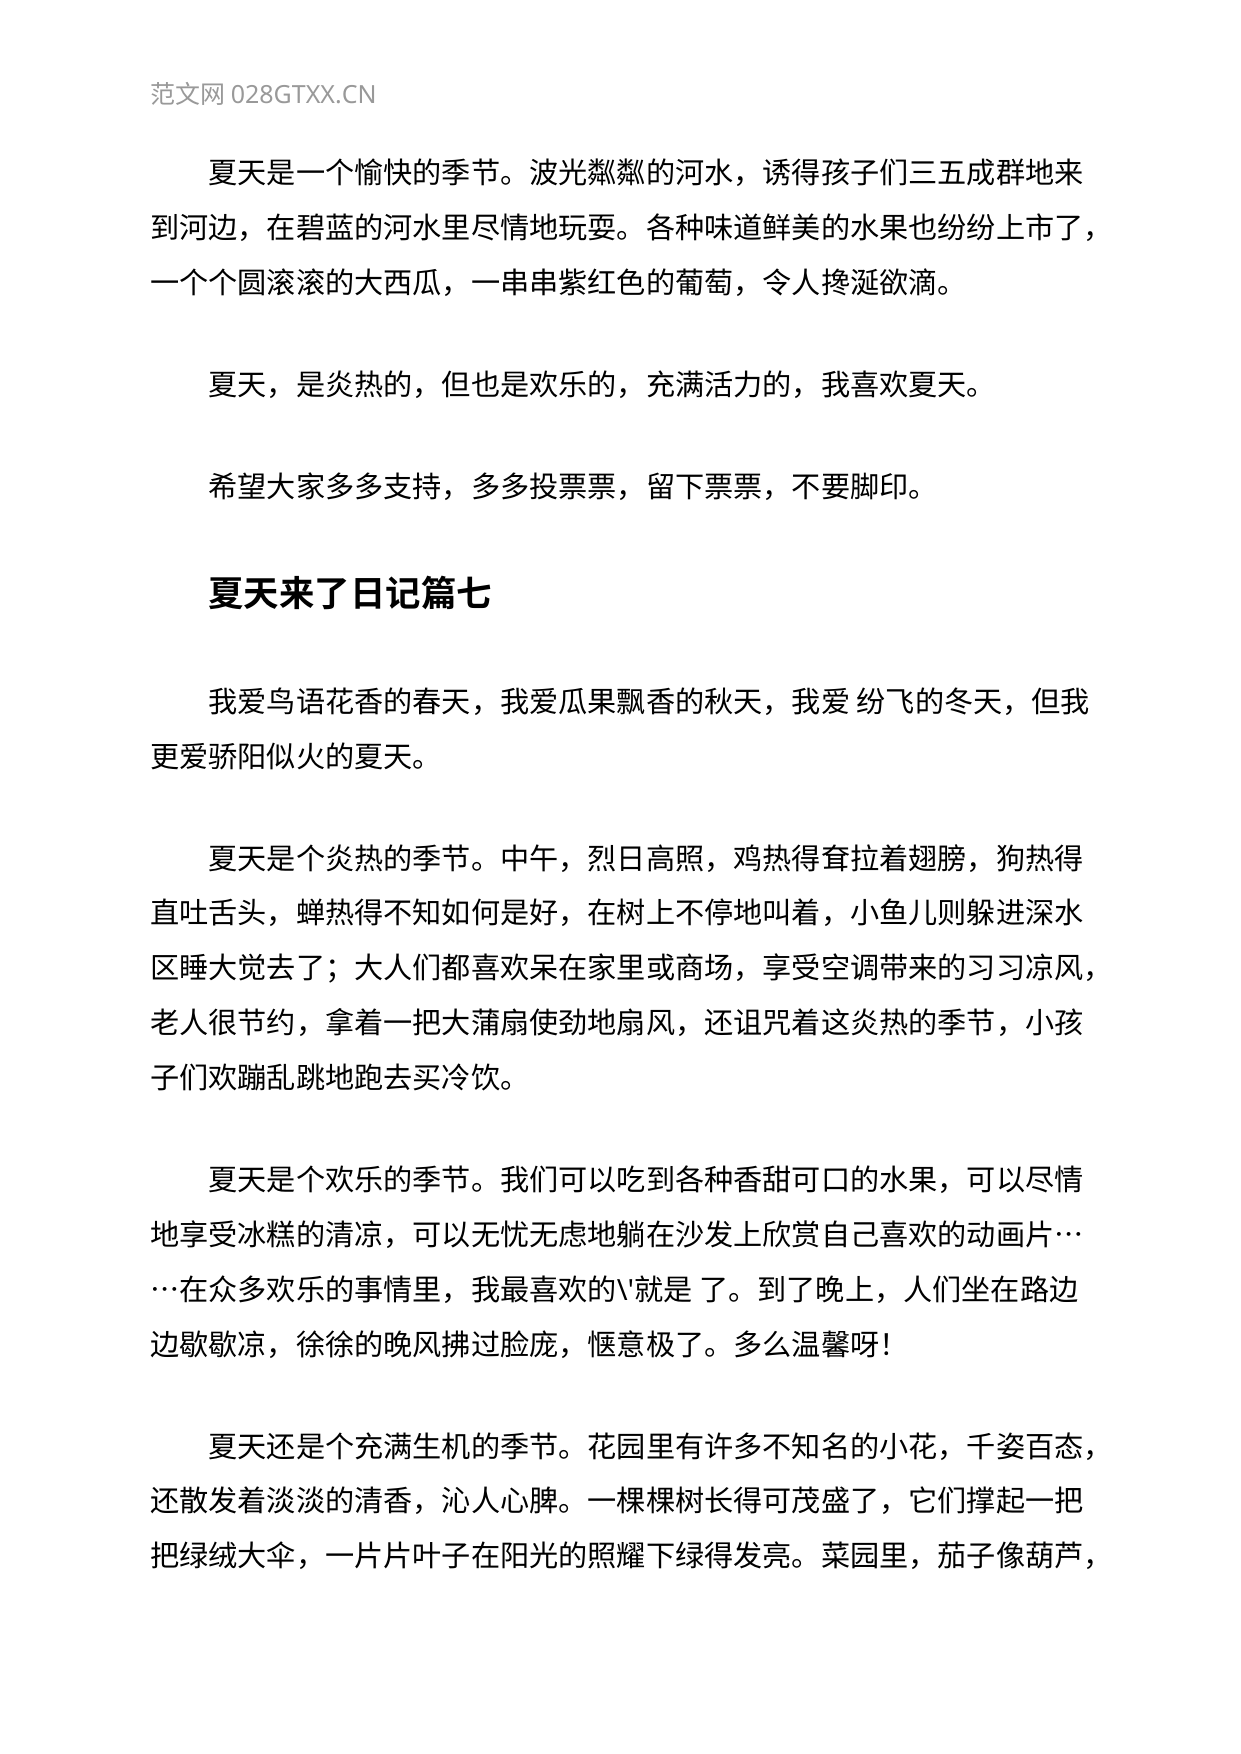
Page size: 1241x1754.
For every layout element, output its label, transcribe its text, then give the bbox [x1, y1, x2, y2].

text 夏天是个炎热的季节。中午，烈日高照，鸡热得耷拉着翅膀，狗热得直吐舌头，蝉热得不知如何是好，在树上不停地叫着，小鱼儿则躲进深水区睡大觉去了；大人们都喜欢呆在家里或商场，享受空调带来的习习凉风，老人很节约，拿着一把大蒲扇使劲地扇风，还诅咒着这炎热的季节，小孩子们欢蹦乱跳地跑去买冷饮。 [150, 835, 1090, 1097]
text 夏天来了日记篇七 [150, 565, 1090, 616]
text 夏天是个欢乐的季节。我们可以吃到各种香甜可口的水果，可以尽情地享受冰糕的清凉，可以无忧无虑地躺在沙发上欣赏自己喜欢的动画片……在众多欢乐的事情里，我最喜欢的\'就是 了。到了晚上，人们坐在路边边歇歇凉，徐徐的晚风拂过脸庞，惬意极了。多么温馨呀！ [150, 1157, 1090, 1364]
text 我爱鸟语花香的春天，我爱瓜果飘香的秋天，我爱 纷飞的冬天，但我更爱骄阳似火的夏天。 [150, 678, 1090, 776]
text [150, 1423, 1090, 1575]
text 希望大家多多支持，多多投票票，留下票票，不要脚印。 [150, 463, 1090, 506]
text 夏天，是炎热的，但也是欢乐的，充满活力的，我喜欢夏天。 [150, 362, 1090, 404]
text 夏天是一个愉快的季节。波光粼粼的河水，诱得孩子们三五成群地来到河边，在碧蓝的河水里尽情地玩耍。各种味道鲜美的水果也纷纷上市了，一个个圆滚滚的大西瓜，一串串紫红色的葡萄，令人搀涎欲滴。 [150, 150, 1090, 302]
